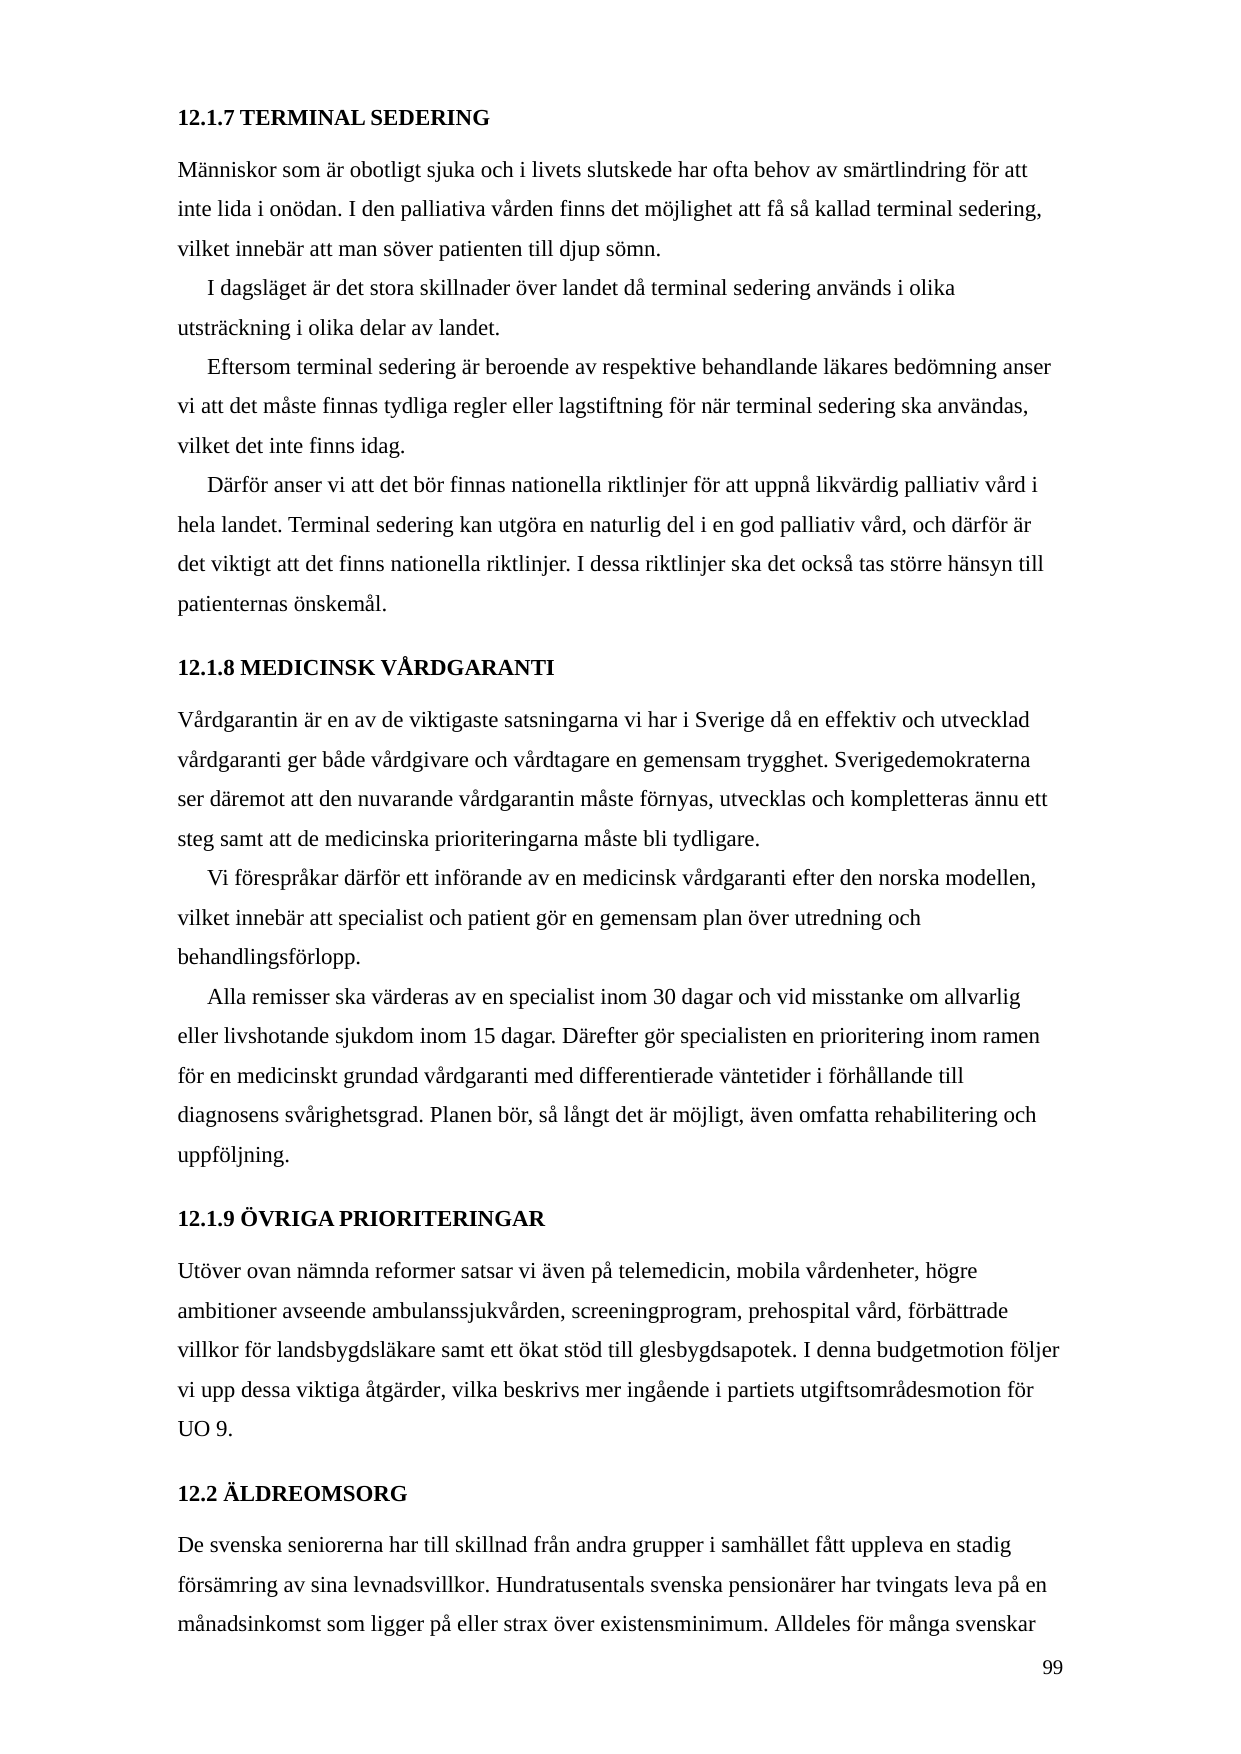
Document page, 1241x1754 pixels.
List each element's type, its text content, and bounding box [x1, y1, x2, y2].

subtitle 12.1.7 TERMINAL SEDERING [177, 104, 1063, 130]
text Eftersom terminal sedering är beroende av respektive behandlande läkares bedömning anser vi att det måste finnas tydliga regler eller lagstiftning för när terminal sedering ska användas, vilket det inte finns idag. [177, 353, 1063, 458]
subtitle 12.2 ÄLDREOMSORG [177, 1479, 1063, 1506]
text I dagsläget är det stora skillnader över landet då terminal sedering används i olika utsträckning i olika delar av landet. [177, 274, 1063, 340]
text Utöver ovan nämnda reformer satsar vi även på telemedicin, mobila vårdenheter, högre ambitioner avseende ambulanssjukvården, screeningprogram, prehospital vård, förbättrade villkor för landsbygdsläkare samt ett ökat stöd till glesbygdsapotek. I denna budgetmotion följer vi upp dessa viktiga åtgärder, vilka beskrivs mer ingående i partiets utgiftsområdesmotion för UO 9. [177, 1257, 1063, 1441]
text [177, 1532, 1063, 1637]
subtitle 12.1.9 ÖVRIGA PRIORITERINGAR [177, 1205, 1063, 1232]
text Människor som är obotligt sjuka och i livets slutskede har ofta behov av smärtlindring för att inte lida i onödan. I den palliativa vården finns det möjlighet att få så kallad terminal sedering, vilket innebär att man söver patienten till djup sömn. [177, 156, 1063, 261]
text Alla remisser ska värderas av en specialist inom 30 dagar och vid misstanke om allvarlig eller livshotande sjukdom inom 15 dagar. Därefter gör specialisten en prioritering inom ramen för en medicinskt grundad vårdgaranti med differentierade väntetider i förhållande till diagnosens svårighetsgrad. Planen bör, så långt det är möjligt, även omfatta rehabilitering och uppföljning. [177, 983, 1063, 1167]
text Därför anser vi att det bör finnas nationella riktlinjer för att uppnå likvärdig palliativ vård i hela landet. Terminal sedering kan utgöra en naturlig del i en god palliativ vård, och därför är det viktigt att det finns nationella riktlinjer. I dessa riktlinjer ska det också tas större hänsyn till patienternas önskemål. [177, 472, 1063, 616]
text Vi förespråkar därför ett införande av en medicinsk vårdgaranti efter den norska modellen, vilket innebär att specialist och patient gör en gemensam plan över utredning och behandlingsförlopp. [177, 864, 1063, 970]
subtitle 12.1.8 MEDICINSK VÅRDGARANTI [177, 654, 1063, 681]
text Vårdgarantin är en av de viktigaste satsningarna vi har i Sverige då en effektiv och utvecklad vårdgaranti ger både vårdgivare och vårdtagare en gemensam trygghet. Sverigedemokraterna ser däremot att den nuvarande vårdgarantin måste förnyas, utvecklas och kompletteras ännu ett steg samt att de medicinska prioriteringarna måste bli tydligare. [177, 706, 1063, 851]
